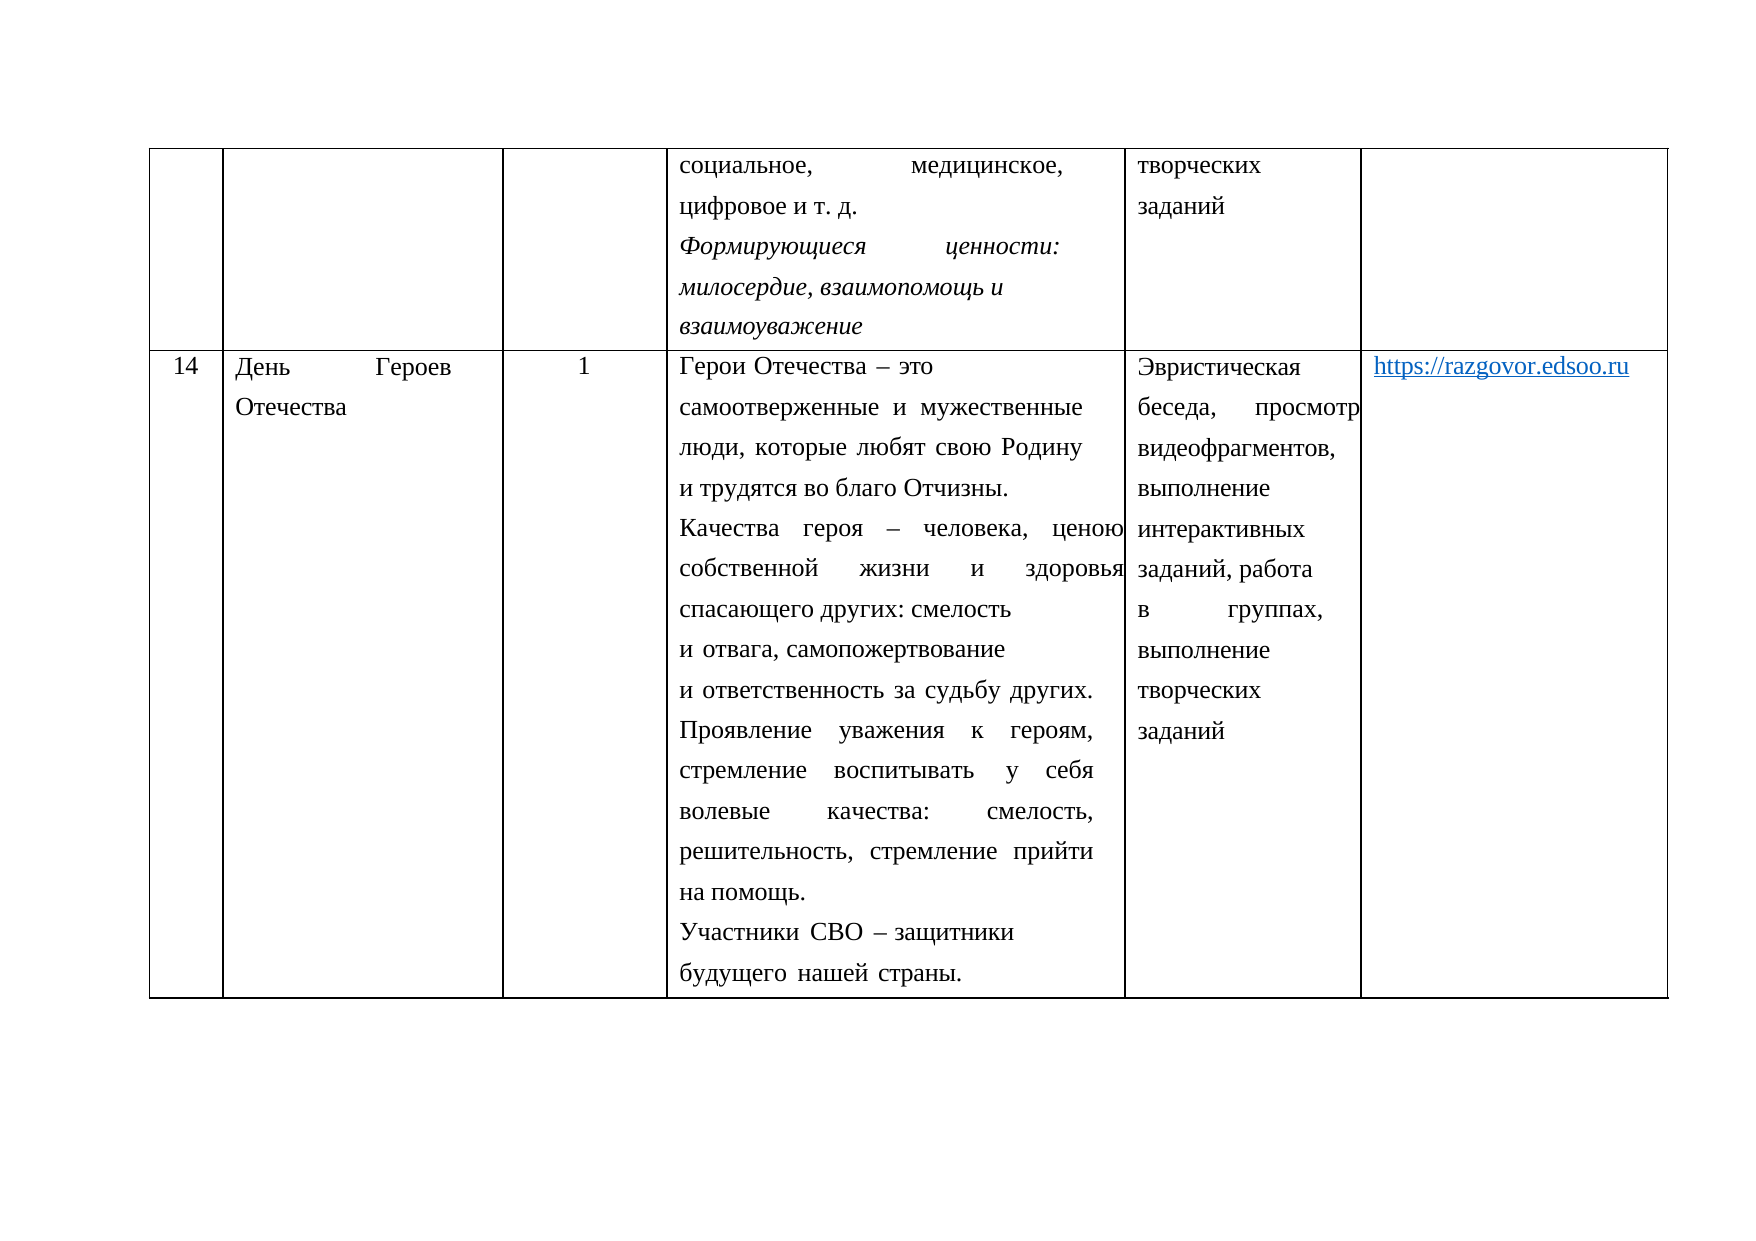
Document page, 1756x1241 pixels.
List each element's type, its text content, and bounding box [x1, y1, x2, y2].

table_header социальное, медицинское, цифровое и т. д. Формирующиеся ценности: милосердие, взаимопомощь и взаимоуважение [668, 149, 1124, 349]
table_cell Герои Отечества – это самоотверженные и мужественные люди, которые любят свою Родину и трудятся во благо Отчизны. Качества героя – человека, ценою собственной жизни и здоровья спасающего других: смелость и отвага, самопожертвование и ответственность за судьбу других. Проявление уважения к героям, стремление воспитывать у себя волевые качества: смелость, решительность, стремление прийти на помощь. Участники СВО – защитники будущего нашей страны. [668, 351, 1124, 997]
table_header [224, 149, 502, 349]
table_header [504, 149, 666, 349]
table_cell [1126, 351, 1360, 997]
table_cell 14 [150, 351, 222, 997]
table_cell 1 [504, 351, 666, 997]
table_cell День Героев Отечества [224, 351, 502, 997]
table_header [1362, 149, 1667, 349]
table_cell https://razgovor.edsoo.ru [1362, 351, 1667, 997]
table_header [150, 149, 222, 349]
table_header творческих заданий [1126, 149, 1360, 349]
